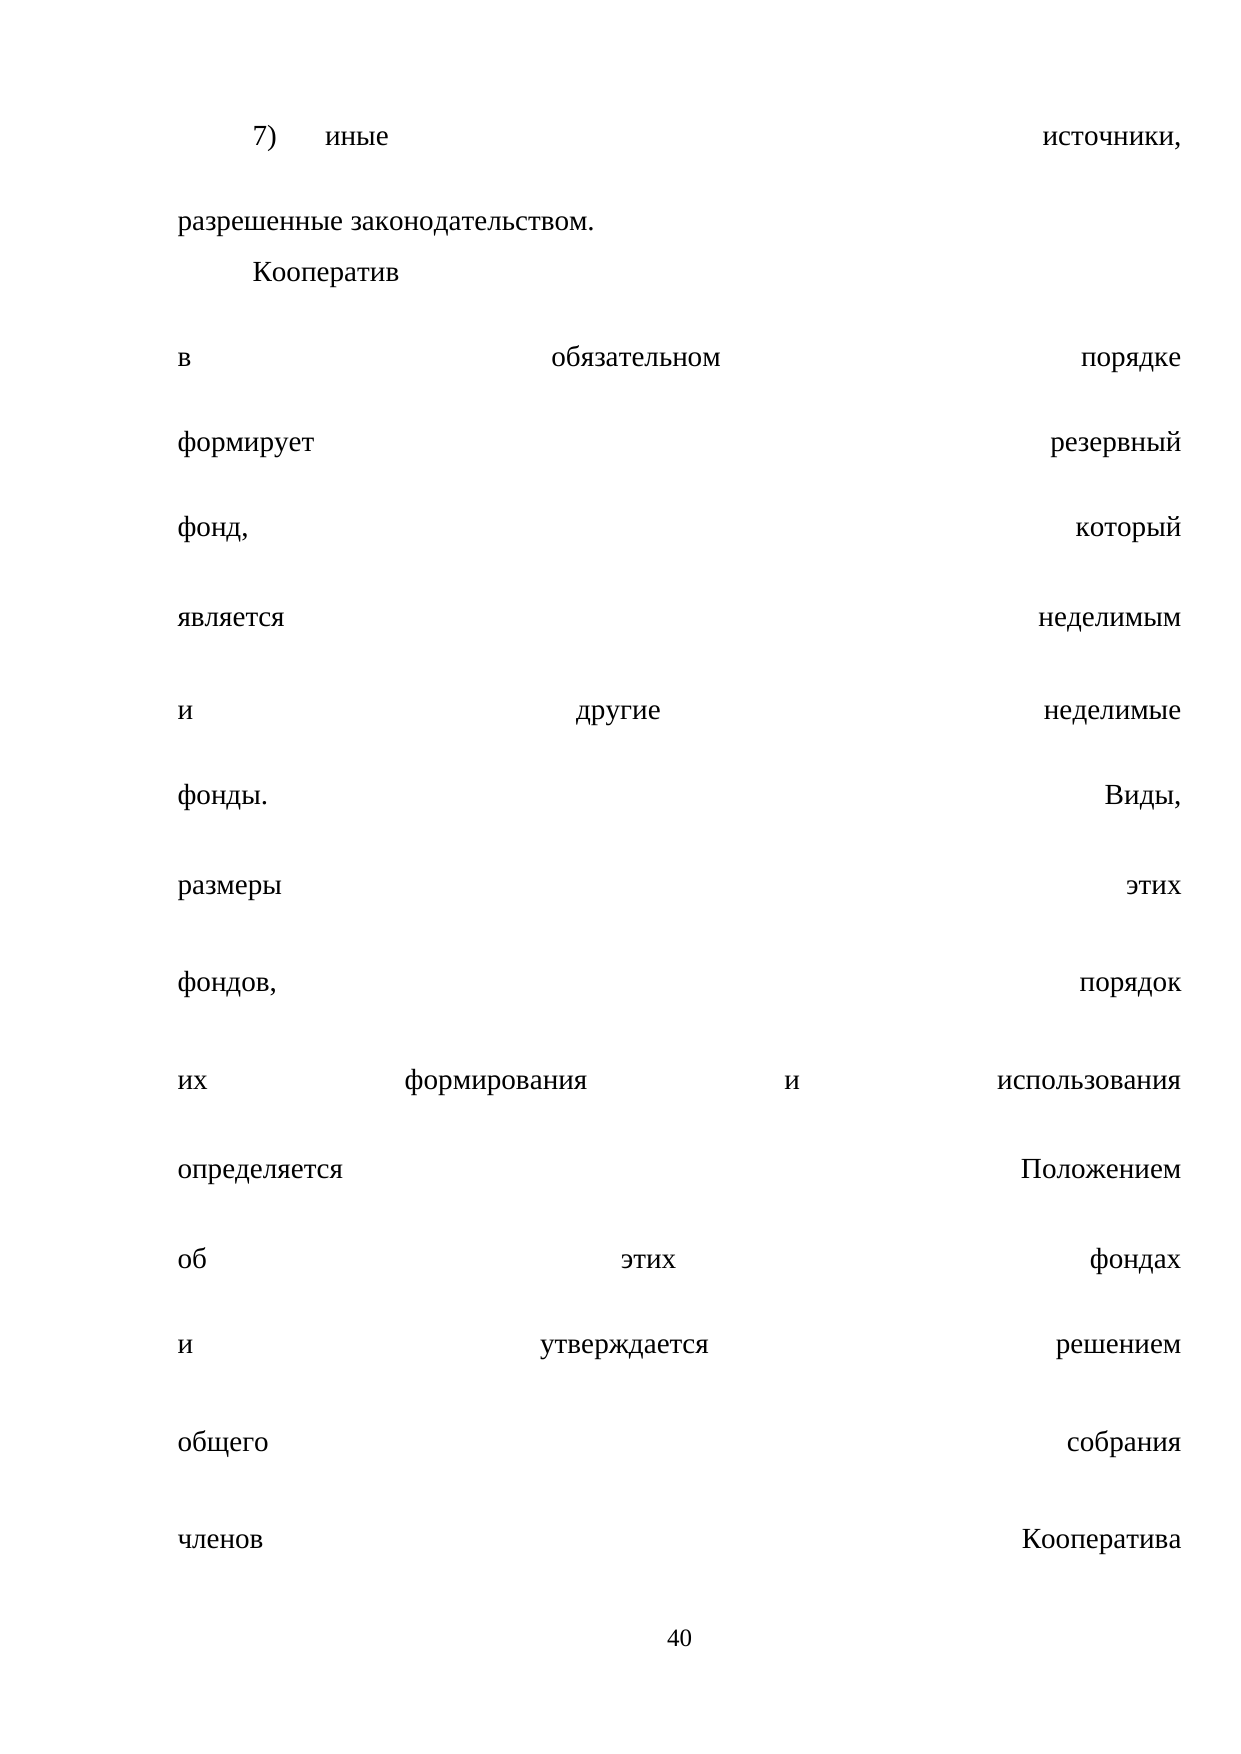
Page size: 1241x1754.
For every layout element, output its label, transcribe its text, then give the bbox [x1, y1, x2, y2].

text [177, 254, 1181, 1555]
list иные источники, одном разрешенные законодательством. [177, 118, 1181, 237]
